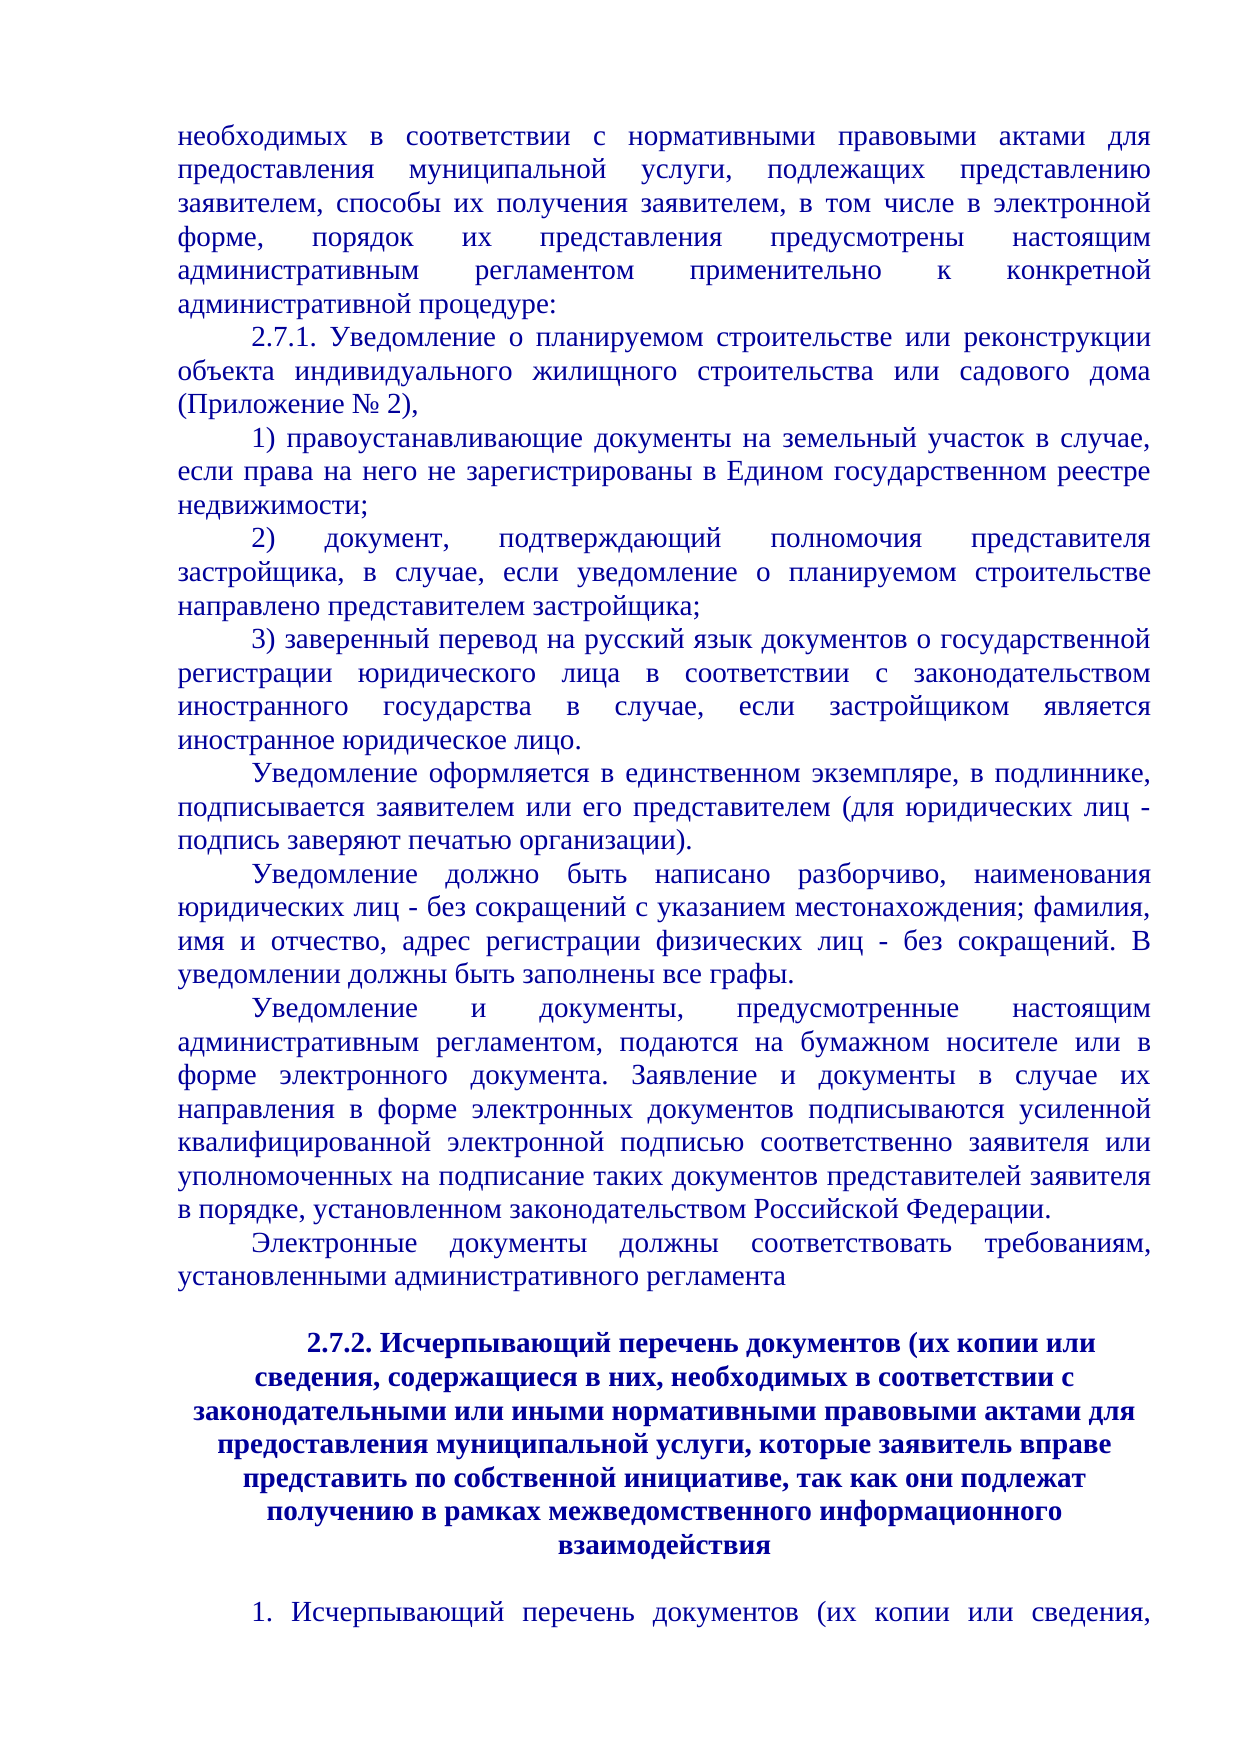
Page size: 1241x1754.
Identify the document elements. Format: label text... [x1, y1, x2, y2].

text Уведомление оформляется в единственном экземпляре, в подлиннике, подписывается заявителем или его представителем (для юридических лиц - подпись заверяют печатью организации). [177, 755, 1152, 856]
text 2.7.2. Исчерпывающий перечень документов (их копии или сведения, содержащиеся в них, необходимых в соответствии с законодательными или иными нормативными правовыми актами для предоставления муниципальной услуги, которые заявитель вправе представить по собственной инициативе, так как они подлежат получению в рамках межведомственного информационного взаимодействия [177, 1326, 1152, 1560]
text Уведомление и документы, предусмотренные настоящим административным регламентом, подаются на бумажном носителе или в форме электронного документа. Заявление и документы в случае их направления в форме электронных документов подписываются усиленной квалифицированной электронной подписью соответственно заявителя или уполномоченных на подписание таких документов представителей заявителя в порядке, установленном законодательством Российской Федерации. [177, 990, 1152, 1225]
text 2.7.1. Уведомление о планируемом строительстве или реконструкции объекта индивидуального жилищного строительства или садового дома (Приложение № 2), [177, 319, 1152, 420]
text Электронные документы должны соответствовать требованиям, установленными административного регламента [177, 1225, 1152, 1292]
text 1) правоустанавливающие документы на земельный участок в случае, если права на него не зарегистрированы в Едином государственном реестре недвижимости; [177, 420, 1152, 521]
text 2) документ, подтверждающий полномочия представителя застройщика, в случае, если уведомление о планируемом строительстве направлено представителем застройщика; [177, 521, 1152, 621]
text 3) заверенный перевод на русский язык документов о государственной регистрации юридического лица в соответствии с законодательством иностранного государства в случае, если застройщиком является иностранное юридическое лицо. [177, 621, 1152, 755]
text Уведомление должно быть написано разборчиво, наименования юридических лиц - без сокращений с указанием местонахождения; фамилия, имя и отчество, адрес регистрации физических лиц - без сокращений. В уведомлении должны быть заполнены все графы. [177, 856, 1152, 990]
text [177, 1594, 1152, 1627]
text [177, 118, 1152, 319]
